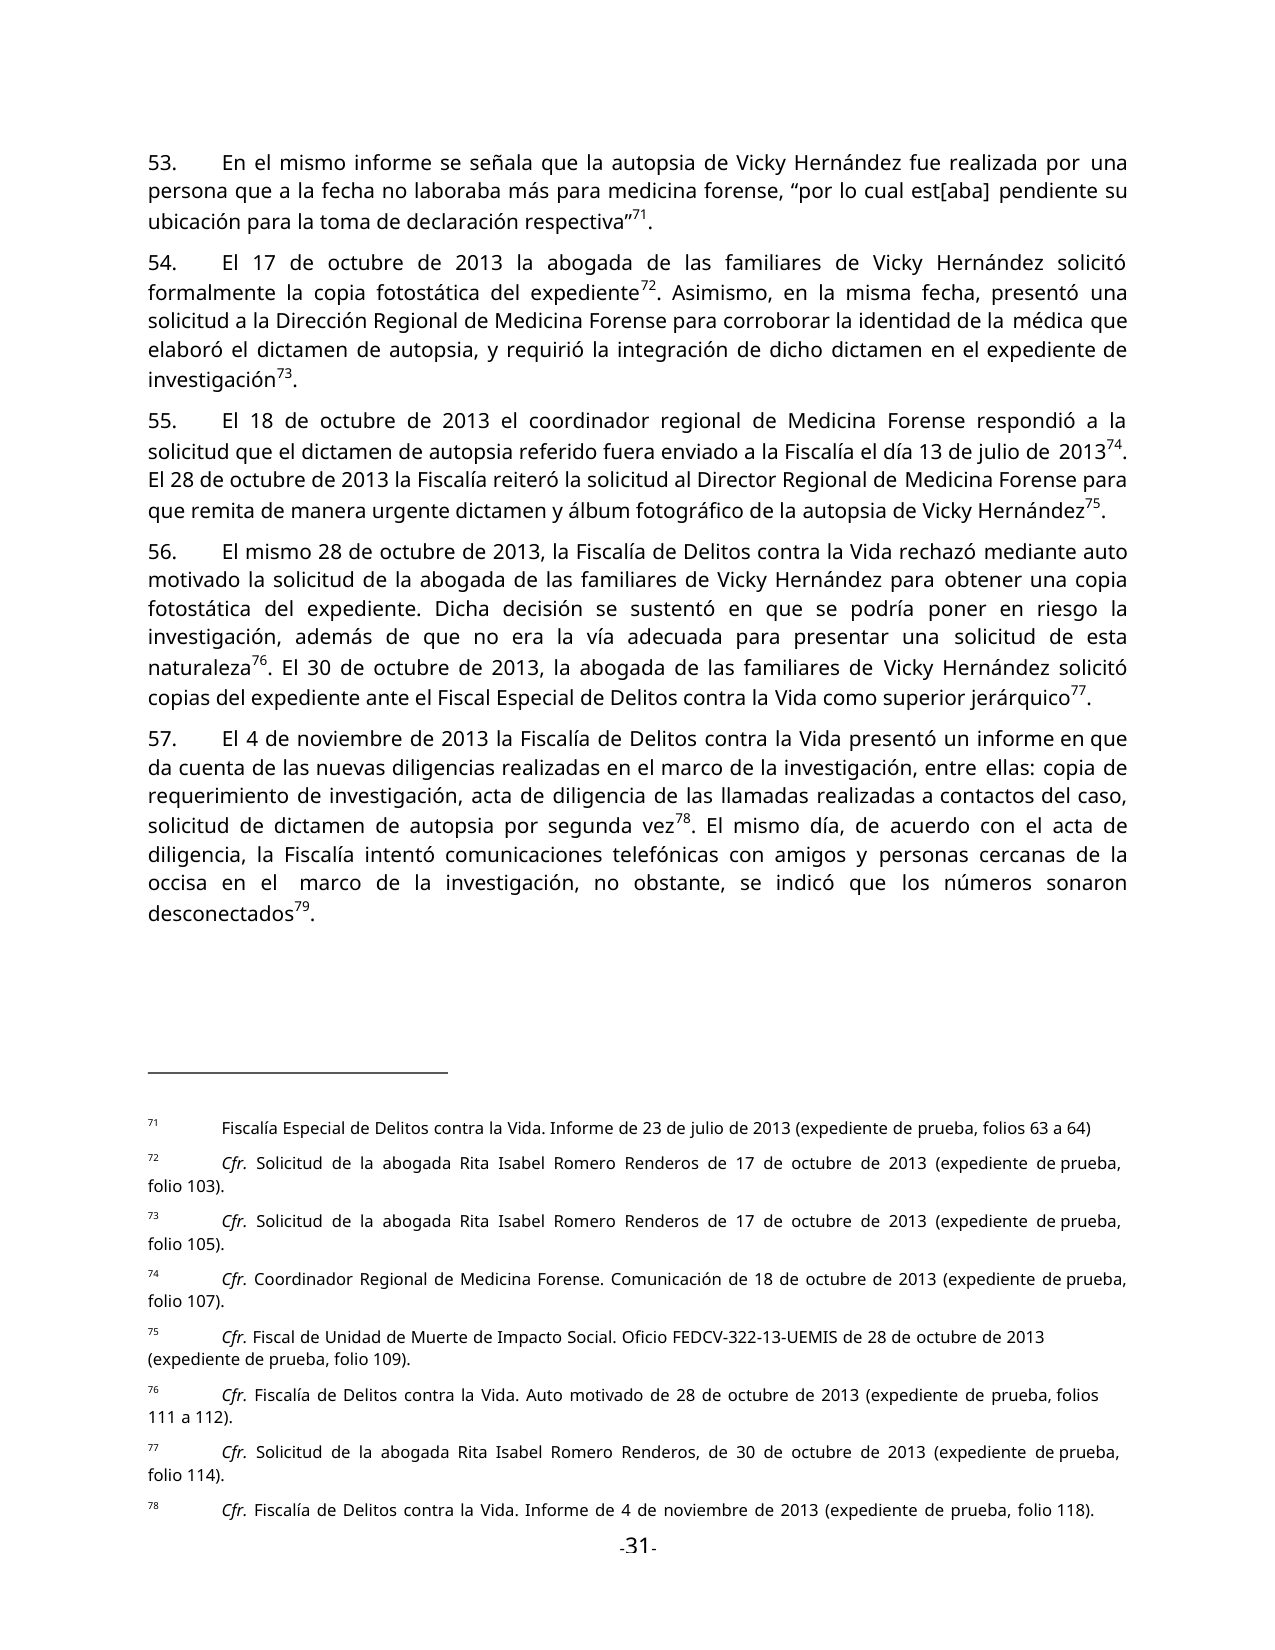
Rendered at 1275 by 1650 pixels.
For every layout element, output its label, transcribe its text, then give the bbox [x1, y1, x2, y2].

list El 18 de octubre de 2013 el coordinador regional de Medicina Forense respondió a la solicitud que el dictamen de autopsia referido fuera enviado a la Fiscalía el día 13 de julio de 201374. El 28 de octubre de 2013 la Fiscalía reiteró la solicitud al Director Regional de Medicina Forense para que remita de manera urgente dictamen y álbum fotográfico de la autopsia de Vicky Hernández75. [148, 406, 1127, 524]
text 71 Fiscalía Especial de Delitos contra la Vida. Informe de 23 de julio de 2013 (expediente de prueba, folios 63 a 64) [148, 1116, 1128, 1139]
text 78 Cfr. Fiscalía de Delitos contra la Vida. Informe de 4 de noviembre de 2013 (expediente de prueba, folio 118). [148, 1499, 1127, 1522]
text 73 Cfr. Solicitud de la abogada Rita Isabel Romero Renderos de 17 de octubre de 2013 (expediente de prueba, folio 105). [148, 1209, 1127, 1255]
text 74 Cfr. Coordinador Regional de Medicina Forense. Comunicación de 18 de octubre de 2013 (expediente de prueba, folio 107). [148, 1267, 1128, 1313]
text 75 Cfr. Fiscal de Unidad de Muerte de Impacto Social. Oficio FEDCV-322-13-UEMIS de 28 de octubre de 2013 (expediente de prueba, folio 109). [148, 1325, 1128, 1371]
list En el mismo informe se señala que la autopsia de Vicky Hernández fue realizada por una persona que a la fecha no laboraba más para medicina forense, “por lo cual est[aba] pendiente su ubicación para la toma de declaración respectiva”71. [148, 148, 1128, 235]
text 77 Cfr. Solicitud de la abogada Rita Isabel Romero Renderos, de 30 de octubre de 2013 (expediente de prueba, folio 114). [148, 1441, 1127, 1486]
text 72 Cfr. Solicitud de la abogada Rita Isabel Romero Renderos de 17 de octubre de 2013 (expediente de prueba, folio 103). [148, 1151, 1127, 1197]
list El 4 de noviembre de 2013 la Fiscalía de Delitos contra la Vida presentó un informe en que da cuenta de las nuevas diligencias realizadas en el marco de la investigación, entre ellas: copia de requerimiento de investigación, acta de diligencia de las llamadas realizadas a contactos del caso, solicitud de dictamen de autopsia por segunda vez78. El mismo día, de acuerdo con el acta de diligencia, la Fiscalía intentó comunicaciones telefónicas con amigos y personas cercanas de la occisa en el marco de la investigación, no obstante, se indicó que los números sonaron desconectados79. [148, 724, 1128, 927]
list El mismo 28 de octubre de 2013, la Fiscalía de Delitos contra la Vida rechazó mediante auto motivado la solicitud de la abogada de las familiares de Vicky Hernández para obtener una copia fotostática del expediente. Dicha decisión se sustentó en que se podría poner en riesgo la investigación, además de que no era la vía adecuada para presentar una solicitud de esta naturaleza76. El 30 de octubre de 2013, la abogada de las familiares de Vicky Hernández solicitó copias del expediente ante el Fiscal Especial de Delitos contra la Vida como superior jerárquico77. [148, 537, 1128, 712]
list El 17 de octubre de 2013 la abogada de las familiares de Vicky Hernández solicitó formalmente la copia fotostática del expediente72. Asimismo, en la misma fecha, presentó una solicitud a la Dirección Regional de Medicina Forense para corroborar la identidad de la médica que elaboró el dictamen de autopsia, y requirió la integración de dicho dictamen en el expediente de investigación73. [148, 248, 1128, 394]
text 76 Cfr. Fiscalía de Delitos contra la Vida. Auto motivado de 28 de octubre de 2013 (expediente de prueba, folios 111 a 112). [148, 1383, 1128, 1429]
